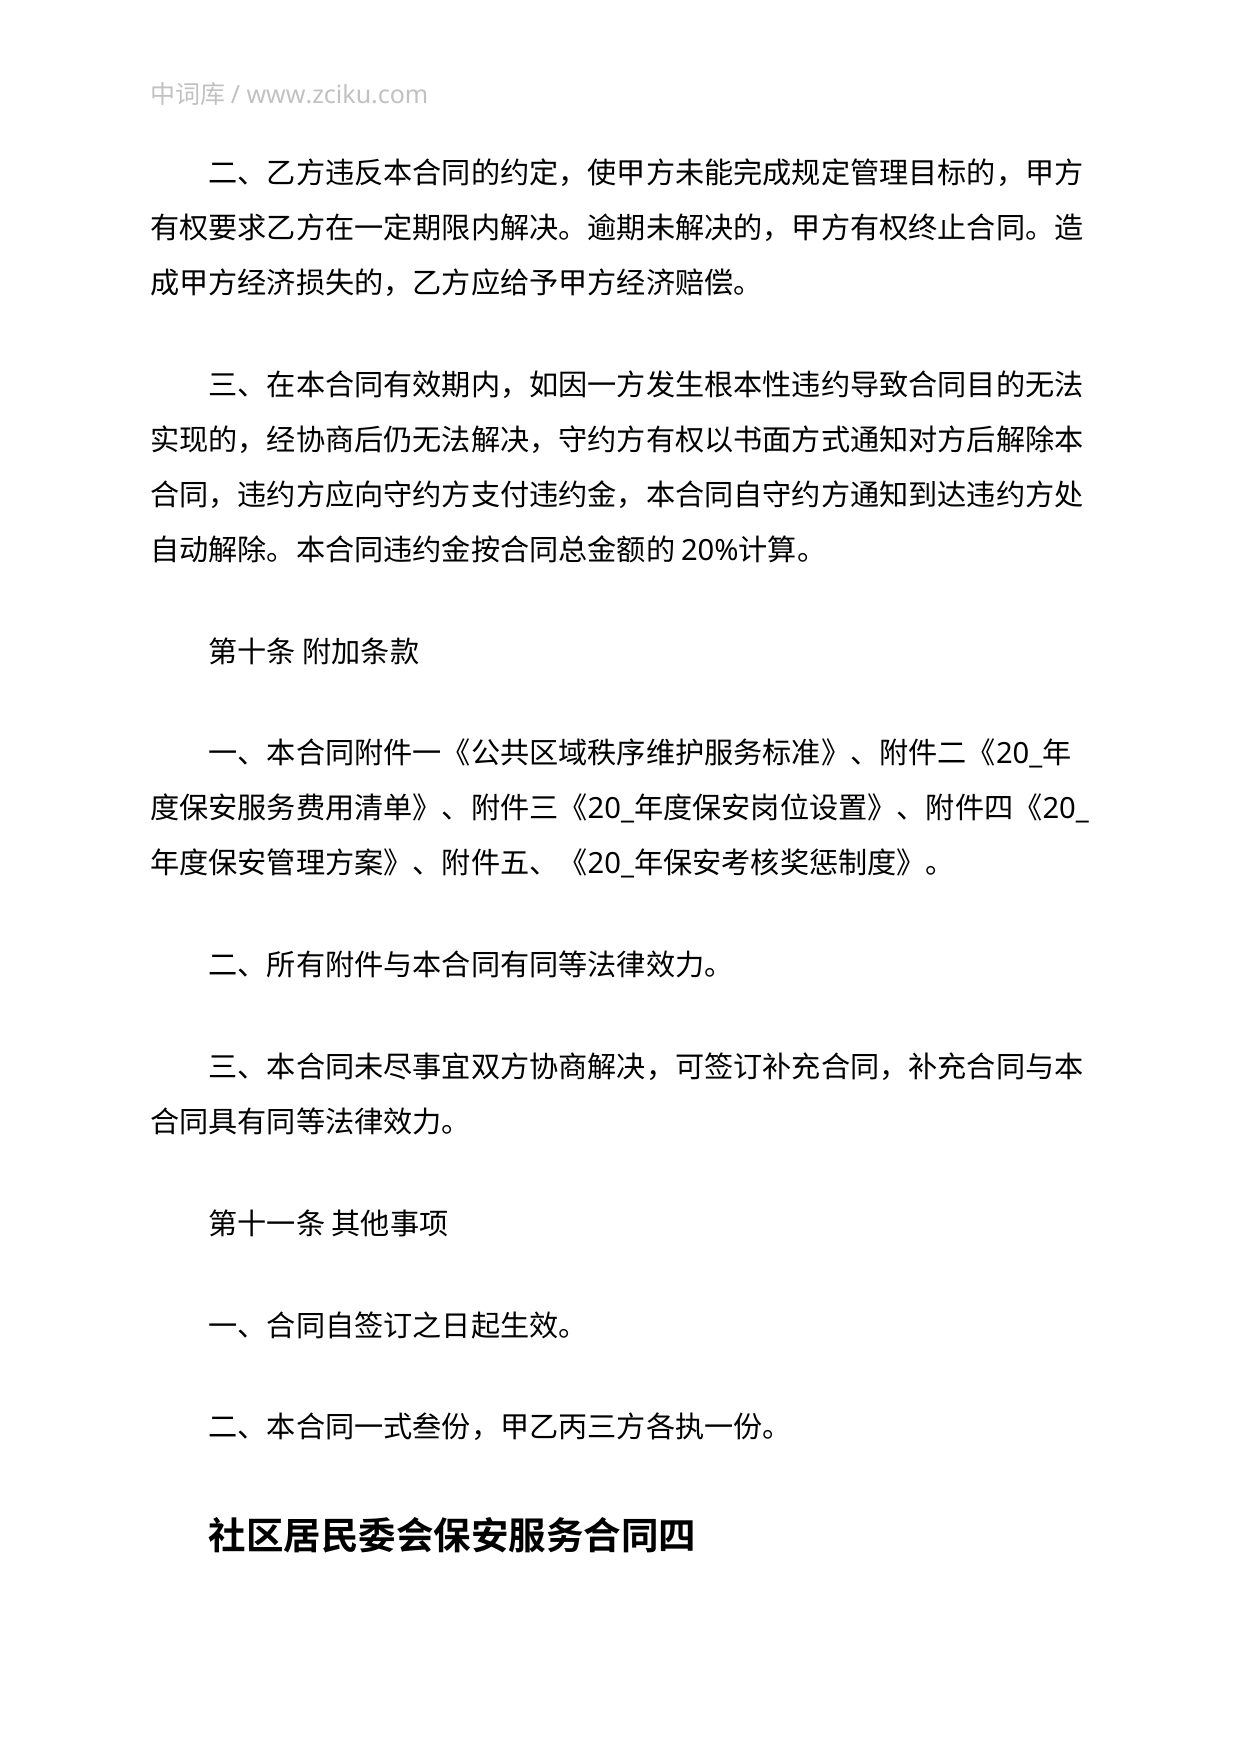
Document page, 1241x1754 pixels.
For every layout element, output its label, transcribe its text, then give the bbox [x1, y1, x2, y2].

text 社区居民委会保安服务合同四 [150, 1506, 1090, 1560]
text 第十条 附加条款 [150, 628, 1090, 671]
text 三、在本合同有效期内，如因一方发生根本性违约导致合同目的无法实现的，经协商后仍无法解决，守约方有权以书面方式通知对方后解除本合同，违约方应向守约方支付违约金，本合同自守约方通知到达违约方处自动解除。本合同违约金按合同总金额的20%计算。 [150, 362, 1090, 569]
text 二、本合同一式叁份，甲乙丙三方各执一份。 [150, 1404, 1090, 1446]
text 三、本合同未尽事宜双方协商解决，可签订补充合同，补充合同与本合同具有同等法律效力。 [150, 1044, 1090, 1141]
text 二、乙方违反本合同的约定，使甲方未能完成规定管理目标的，甲方有权要求乙方在一定期限内解决。逾期未解决的，甲方有权终止合同。造成甲方经济损失的，乙方应给予甲方经济赔偿。 [150, 150, 1090, 302]
text 一、合同自签订之日起生效。 [150, 1302, 1090, 1344]
text 一、本合同附件一《公共区域秩序维护服务标准》、附件二《20_年度保安服务费用清单》、附件三《20_年度保安岗位设置》、附件四《20_年度保安管理方案》、附件五、《20_年保安考核奖惩制度》。 [150, 730, 1090, 882]
text 第十一条 其他事项 [150, 1200, 1090, 1243]
text 二、所有附件与本合同有同等法律效力。 [150, 942, 1090, 984]
